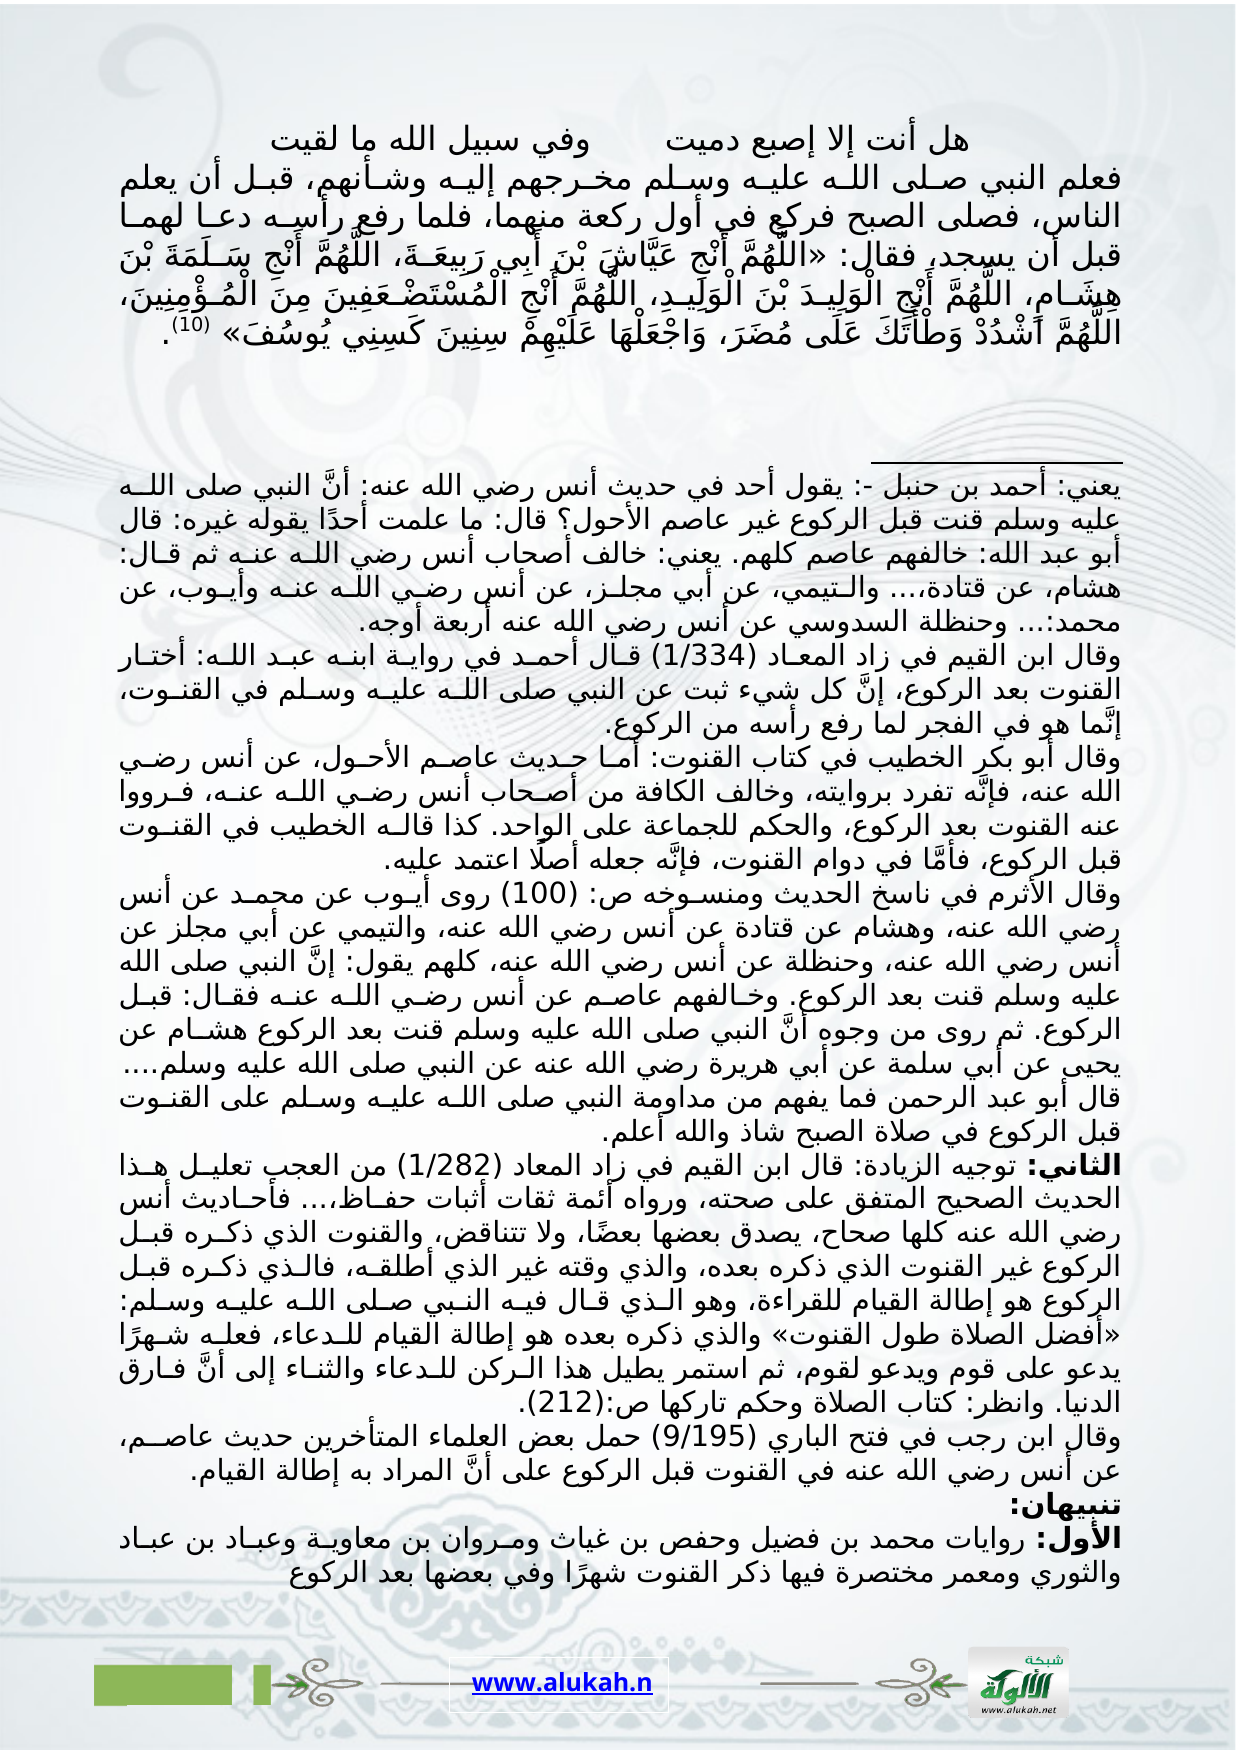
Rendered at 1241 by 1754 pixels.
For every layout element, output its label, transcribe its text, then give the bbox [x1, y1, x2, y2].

picture [0, 4, 1236, 1750]
text هل أنت إلا إصبع دميت وفي سبيل الله ما لقيت [118, 119, 1122, 158]
text فعلم النبي صلى الله عليه وسلم مخرجهم إليه وشأنهم، قبل أن يعلم الناس، فصلى الصبح فركع في أول ركعة منهما، فلما رفع رأسه دعا لهما قبل أن يسجد، فقال: «اللَّهُمَّ أَنْجِ عَيَّاشَ بْنَ أَبِي رَبِيعَةَ، اللَّهُمَّ أَنْجِ سَلَمَةَ بْنَ هِشَامٍ، اللَّهُمَّ أَنْجِ الْوَلِيدَ بْنَ الْوَلِيدِ، اللَّهُمَّ أَنْجِ الْمُسْتَضْعَفِينَ مِنَ الْمُؤْمِنِينَ، اللَّهُمَّ اشْدُدْ وَطْأَتَكَ عَلَى مُضَرَ، وَاجْعَلْهَا عَلَيْهِمْ سِنِينَ كَسِنِي يُوسُفَ» (). [118, 158, 1122, 352]
